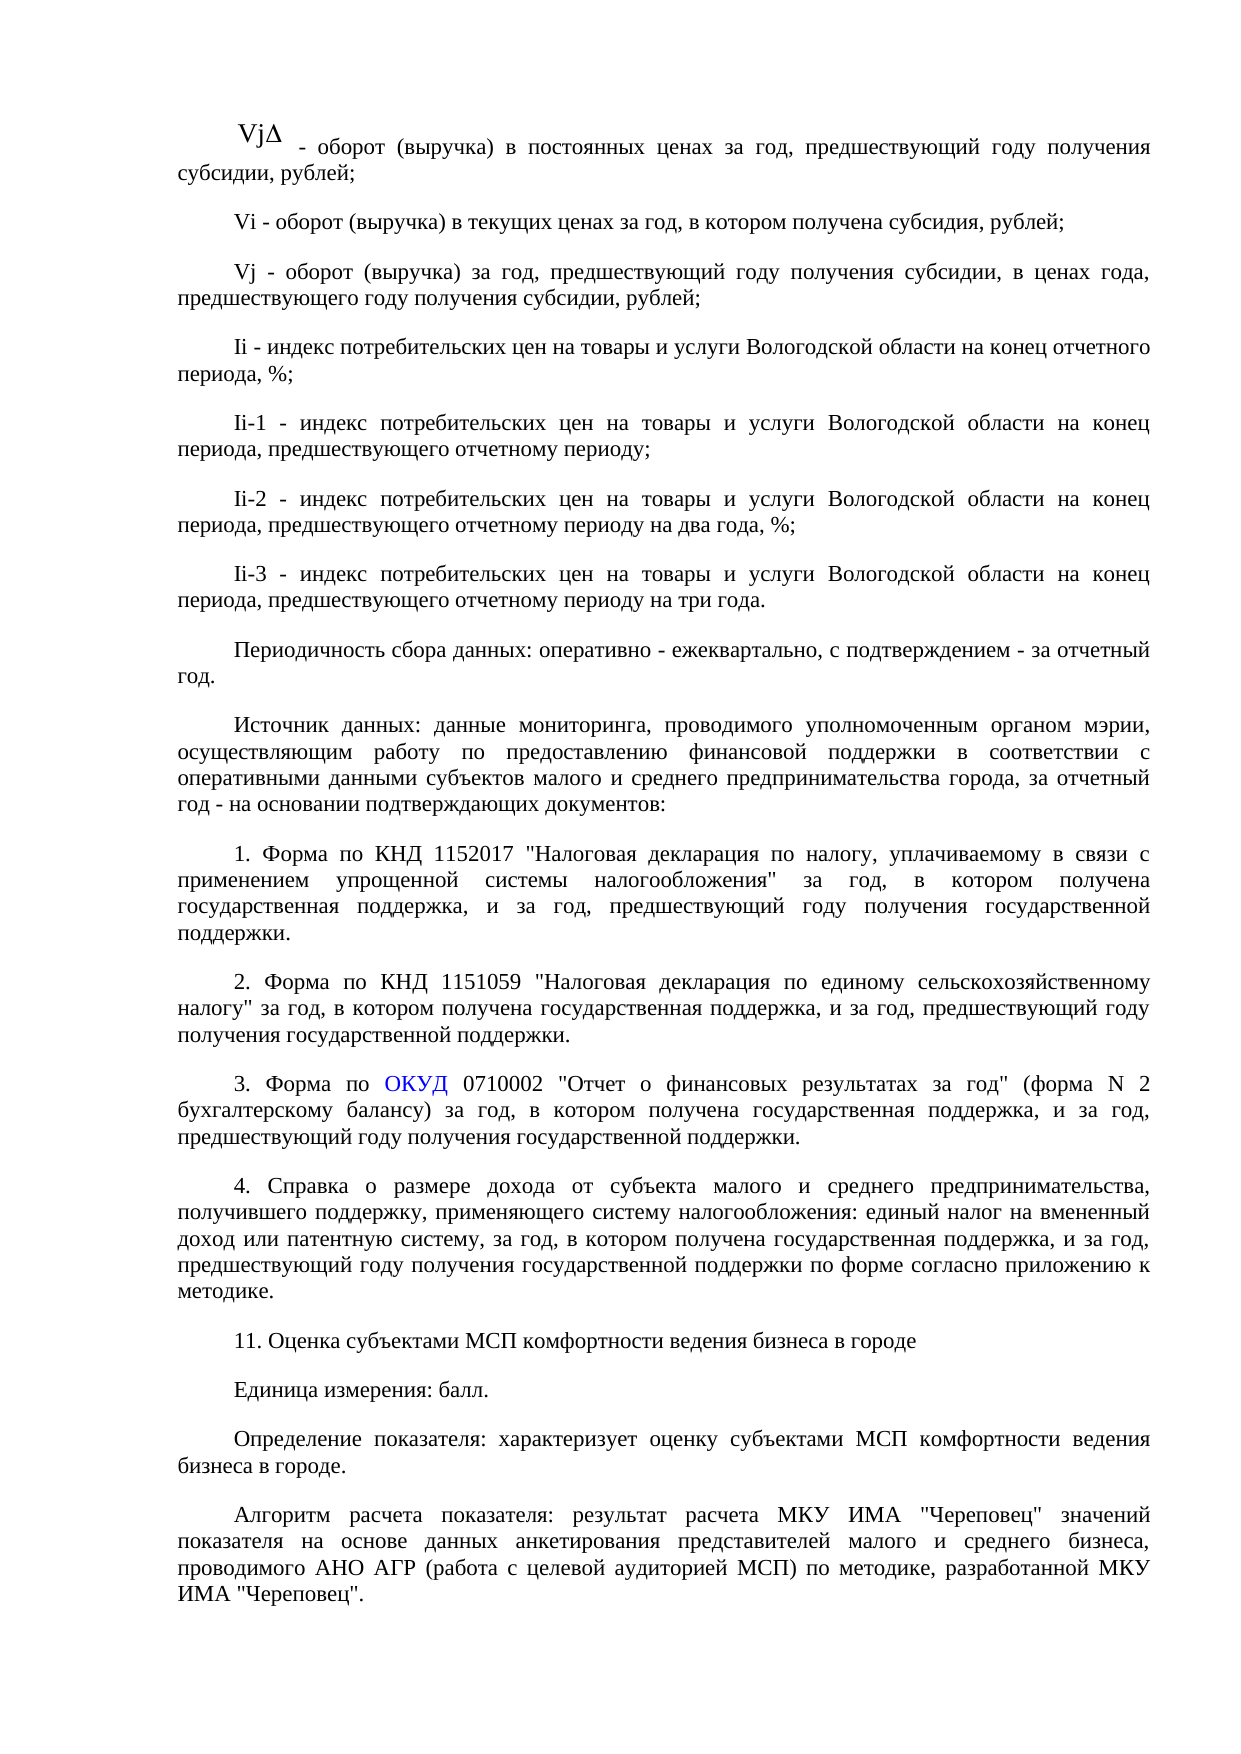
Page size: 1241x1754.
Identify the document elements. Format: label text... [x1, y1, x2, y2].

text 1. Форма по КНД 1152017 "Налоговая декларация по налогу, уплачиваемому в связи с применением упрощенной системы налогообложения" за год, в котором получена государственная поддержка, и за год, предшествующий году получения государственной поддержки. [177, 840, 1152, 945]
text Определение показателя: характеризует оценку субъектами МСП комфортности ведения бизнеса в городе. [177, 1425, 1152, 1478]
text Ii-1 - индекс потребительских цен на товары и услуги Вологодской области на конец периода, предшествующего отчетному периоду; [177, 409, 1152, 462]
text 11. Оценка субъектами МСП комфортности ведения бизнеса в городе [177, 1327, 1152, 1353]
text - оборот (выручка) в постоянных ценах за год, предшествующий году получения субсидии, рублей; [177, 118, 1152, 186]
text 3. Форма по ОКУД 0710002 "Отчет о финансовых результатах за год" (форма N 2 бухгалтерскому балансу) за год, в котором получена государственная поддержка, и за год, предшествующий году получения государственной поддержки. [177, 1070, 1152, 1149]
text Vj - оборот (выручка) за год, предшествующий году получения субсидии, в ценах года, предшествующего году получения субсидии, рублей; [177, 258, 1152, 310]
text Ii - индекс потребительских цен на товары и услуги Вологодской области на конец отчетного периода, %; [177, 333, 1152, 386]
text Периодичность сбора данных: оперативно - ежеквартально, с подтверждением - за отчетный год. [177, 636, 1152, 688]
text Vi - оборот (выручка) в текущих ценах за год, в котором получена субсидия, рублей; [177, 208, 1152, 235]
text Ii-3 - индекс потребительских цен на товары и услуги Вологодской области на конец периода, предшествующего отчетному периоду на три года. [177, 560, 1152, 613]
text Единица измерения: балл. [177, 1376, 1152, 1402]
text 4. Справка о размере дохода от субъекта малого и среднего предпринимательства, получившего поддержку, применяющего систему налогообложения: единый налог на вмененный доход или патентную систему, за год, в котором получена государственная поддержка, и за год, предшествующий году получения государственной поддержки по форме согласно приложению к методике. [177, 1172, 1152, 1304]
text Ii-2 - индекс потребительских цен на товары и услуги Вологодской области на конец периода, предшествующего отчетному периоду на два года, %; [177, 484, 1152, 537]
text Источник данных: данные мониторинга, проводимого уполномоченным органом мэрии, осуществляющим работу по предоставлению финансовой поддержки в соответствии с оперативными данными субъектов малого и среднего предпринимательства города, за отчетный год - на основании подтверждающих документов: [177, 711, 1152, 817]
text Алгоритм расчета показателя: результат расчета МКУ ИМА "Череповец" значений показателя на основе данных анкетирования представителей малого и среднего бизнеса, проводимого АНО АГР (работа с целевой аудиторией МСП) по методике, разработанной МКУ ИМА "Череповец". [177, 1501, 1152, 1606]
text 2. Форма по КНД 1151059 "Налоговая декларация по единому сельскохозяйственному налогу" за год, в котором получена государственная поддержка, и за год, предшествующий году получения государственной поддержки. [177, 968, 1152, 1047]
